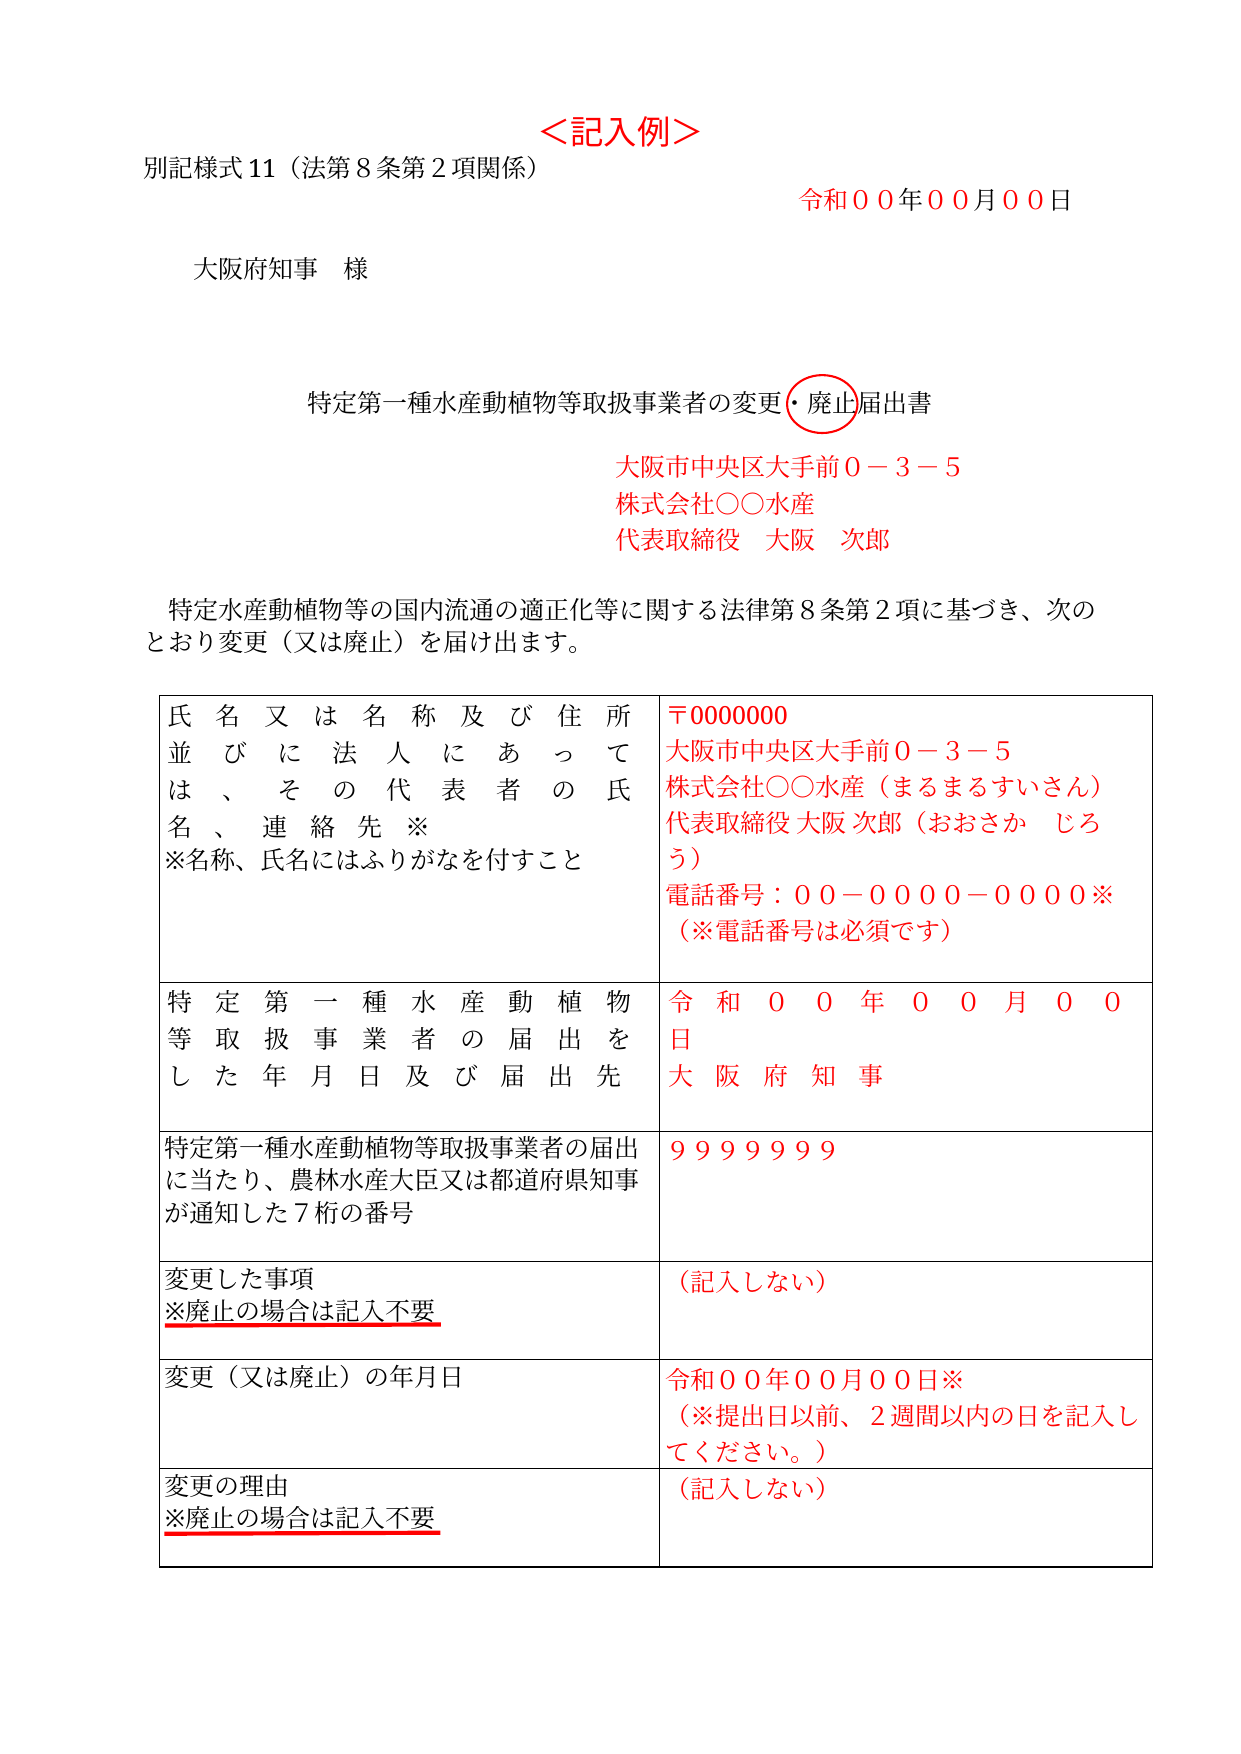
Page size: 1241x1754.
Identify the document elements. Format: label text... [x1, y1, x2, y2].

table_cell （記入しない） [660, 1262, 1152, 1359]
table_cell 変更した事項 ※廃止の場合は記入不要 [160, 1262, 659, 1359]
table_cell 変更の理由 ※廃止の場合は記入不要 [160, 1469, 659, 1566]
table_cell 特定第一種水産動植物等取扱事業者の届出に当たり、農林水産大臣又は都道府県知事が通知した７桁の番号 [160, 1132, 659, 1261]
text 代表取締役 大阪 次郎 [615, 521, 1097, 557]
table_cell 特定第一種水産動植物等取扱事業者の届出をした年月日及び届出先 [160, 983, 659, 1131]
text 株式会社○○水産 [615, 484, 1097, 521]
text 大阪府知事 様 [143, 252, 1097, 285]
table_cell 令和００年００月００日 大阪府知事 [660, 983, 1152, 1131]
text 大阪市中央区大手前０－３－５ [615, 448, 1097, 484]
table_header 〒0000000 大阪市中央区大手前０－３－５ 株式会社○○水産（まるまるすいさん） 代表取締役 大阪 次郎（おおさか じろう） 電話番号：００－００００－００００※ （※電話番号は必須です） [660, 696, 1152, 982]
table_cell （記入しない） [660, 1469, 1152, 1566]
table_cell 令和００年００月００日※ （※提出日以前、２週間以内の日を記入してください。） [660, 1360, 1152, 1468]
text 令和００年００月００日 [143, 184, 1073, 216]
text 特定第一種水産動植物等取扱事業者の変更・廃止届出書 [853, 387, 1097, 419]
text 別記様式11（法第８条第２項関係） [143, 151, 1097, 184]
table_cell ９９９９９９９ [660, 1132, 1152, 1261]
table_header 氏名又は名称及び住所並びに法人にあっては、その代表者の氏名、連絡先※ ※名称、氏名にはふりがなを付すこと [160, 696, 659, 982]
text 特定水産動植物等の国内流通の適正化等に関する法律第８条第２項に基づき、次のとおり変更（又は廃止）を届け出ます。 [143, 593, 1097, 658]
table_cell 変更（又は廃止）の年月日 [160, 1360, 659, 1468]
text 特定第一種水産動植物等取扱事業者の変更・廃止届出書 [143, 387, 791, 419]
text ＜記入例＞ [143, 119, 1097, 151]
